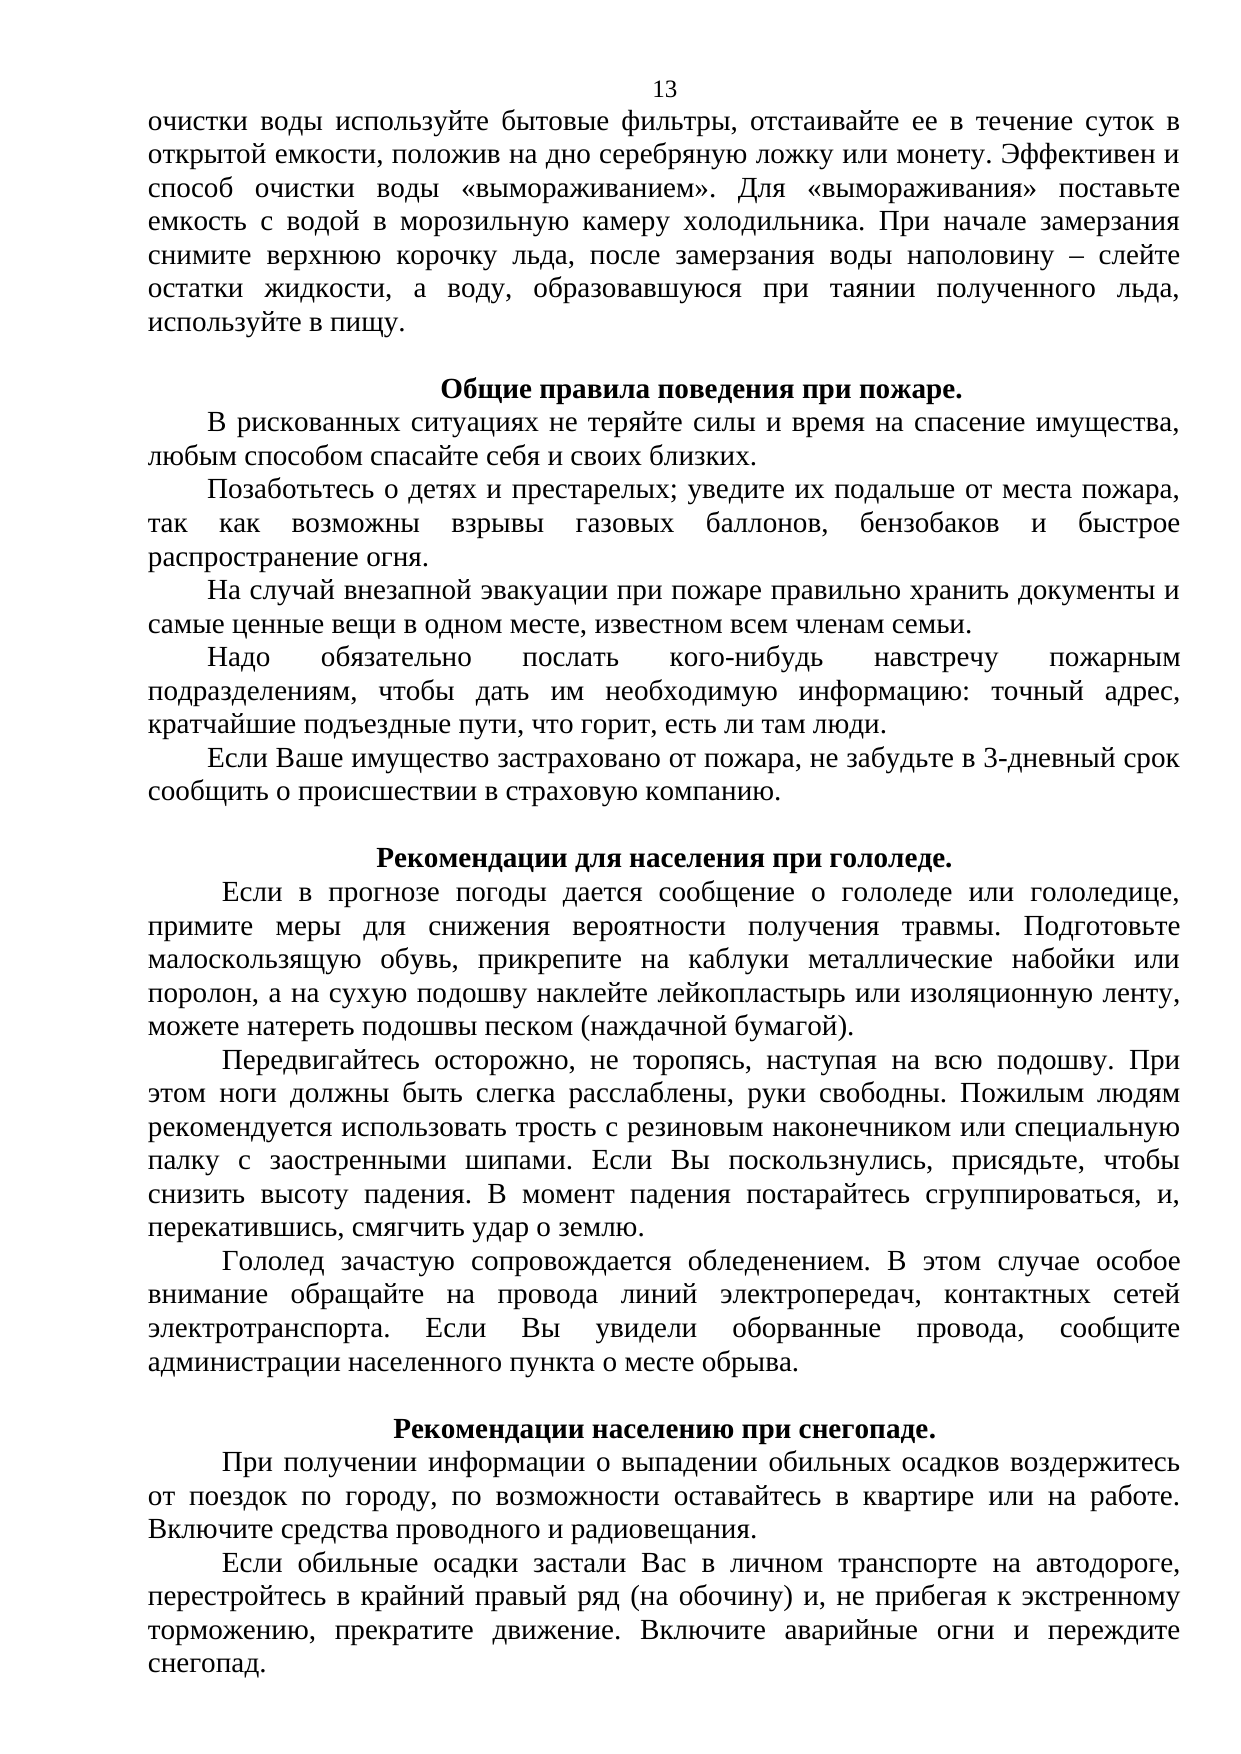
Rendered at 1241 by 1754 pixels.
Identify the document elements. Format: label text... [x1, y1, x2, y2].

text На случай внезапной эвакуации при пожаре правильно хранить документы и самые ценные вещи в одном месте, известном всем членам семьи. [148, 572, 1181, 639]
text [148, 103, 1181, 337]
text Если Ваше имущество застраховано от пожара, не забудьте в 3-дневный срок сообщить о происшествии в страховую компанию. [148, 740, 1181, 807]
text Надо обязательно послать кого-нибудь навстречу пожарным подразделениям, чтобы дать им необходимую информацию: точный адрес, кратчайшие подъездные пути, что горит, есть ли там люди. [148, 639, 1181, 740]
text Рекомендации для населения при гололеде. [148, 841, 1181, 874]
text Позаботьтесь о детях и престарелых; уведите их подальше от места пожара, так как возможны взрывы газовых баллонов, бензобаков и быстрое распространение огня. [148, 472, 1181, 572]
text Если в прогнозе погоды дается сообщение о гололеде или гололедице, примите меры для снижения вероятности получения травмы. Подготовьте малоскользящую обувь, прикрепите на каблуки металлические набойки или поролон, а на сухую подошву наклейте лейкопластырь или изоляционную ленту, можете натереть подошвы песком (наждачной бумагой). [148, 874, 1181, 1042]
text Гололед зачастую сопровождается обледенением. В этом случае особое внимание обращайте на провода линий электропередач, контактных сетей электротранспорта. Если Вы увидели оборванные провода, сообщите администрации населенного пункта о месте обрыва. [148, 1243, 1181, 1377]
text В рискованных ситуациях не теряйте силы и время на спасение имущества, любым способом спасайте себя и своих близких. [148, 404, 1181, 472]
text При получении информации о выпадении обильных осадков воздержитесь от поездок по городу, по возможности оставайтесь в квартире или на работе. Включите средства проводного и радиовещания. [148, 1444, 1181, 1545]
text Рекомендации населению при снегопаде. [148, 1411, 1181, 1444]
text Общие правила поведения при пожаре. [148, 371, 1181, 404]
text Передвигайтесь осторожно, не торопясь, наступая на всю подошву. При этом ноги должны быть слегка расслаблены, руки свободны. Пожилым людям рекомендуется использовать трость с резиновым наконечником или специальную палку с заостренными шипами. Если Вы поскользнулись, присядьте, чтобы снизить высоту падения. В момент падения постарайтесь сгруппироваться, и, перекатившись, смягчить удар о землю. [148, 1042, 1181, 1243]
text Если обильные осадки застали Вас в личном транспорте на автодороге, перестройтесь в крайний правый ряд (на обочину) и, не прибегая к экстренному торможению, прекратите движение. Включите аварийные огни и переждите снегопад. [148, 1545, 1181, 1679]
